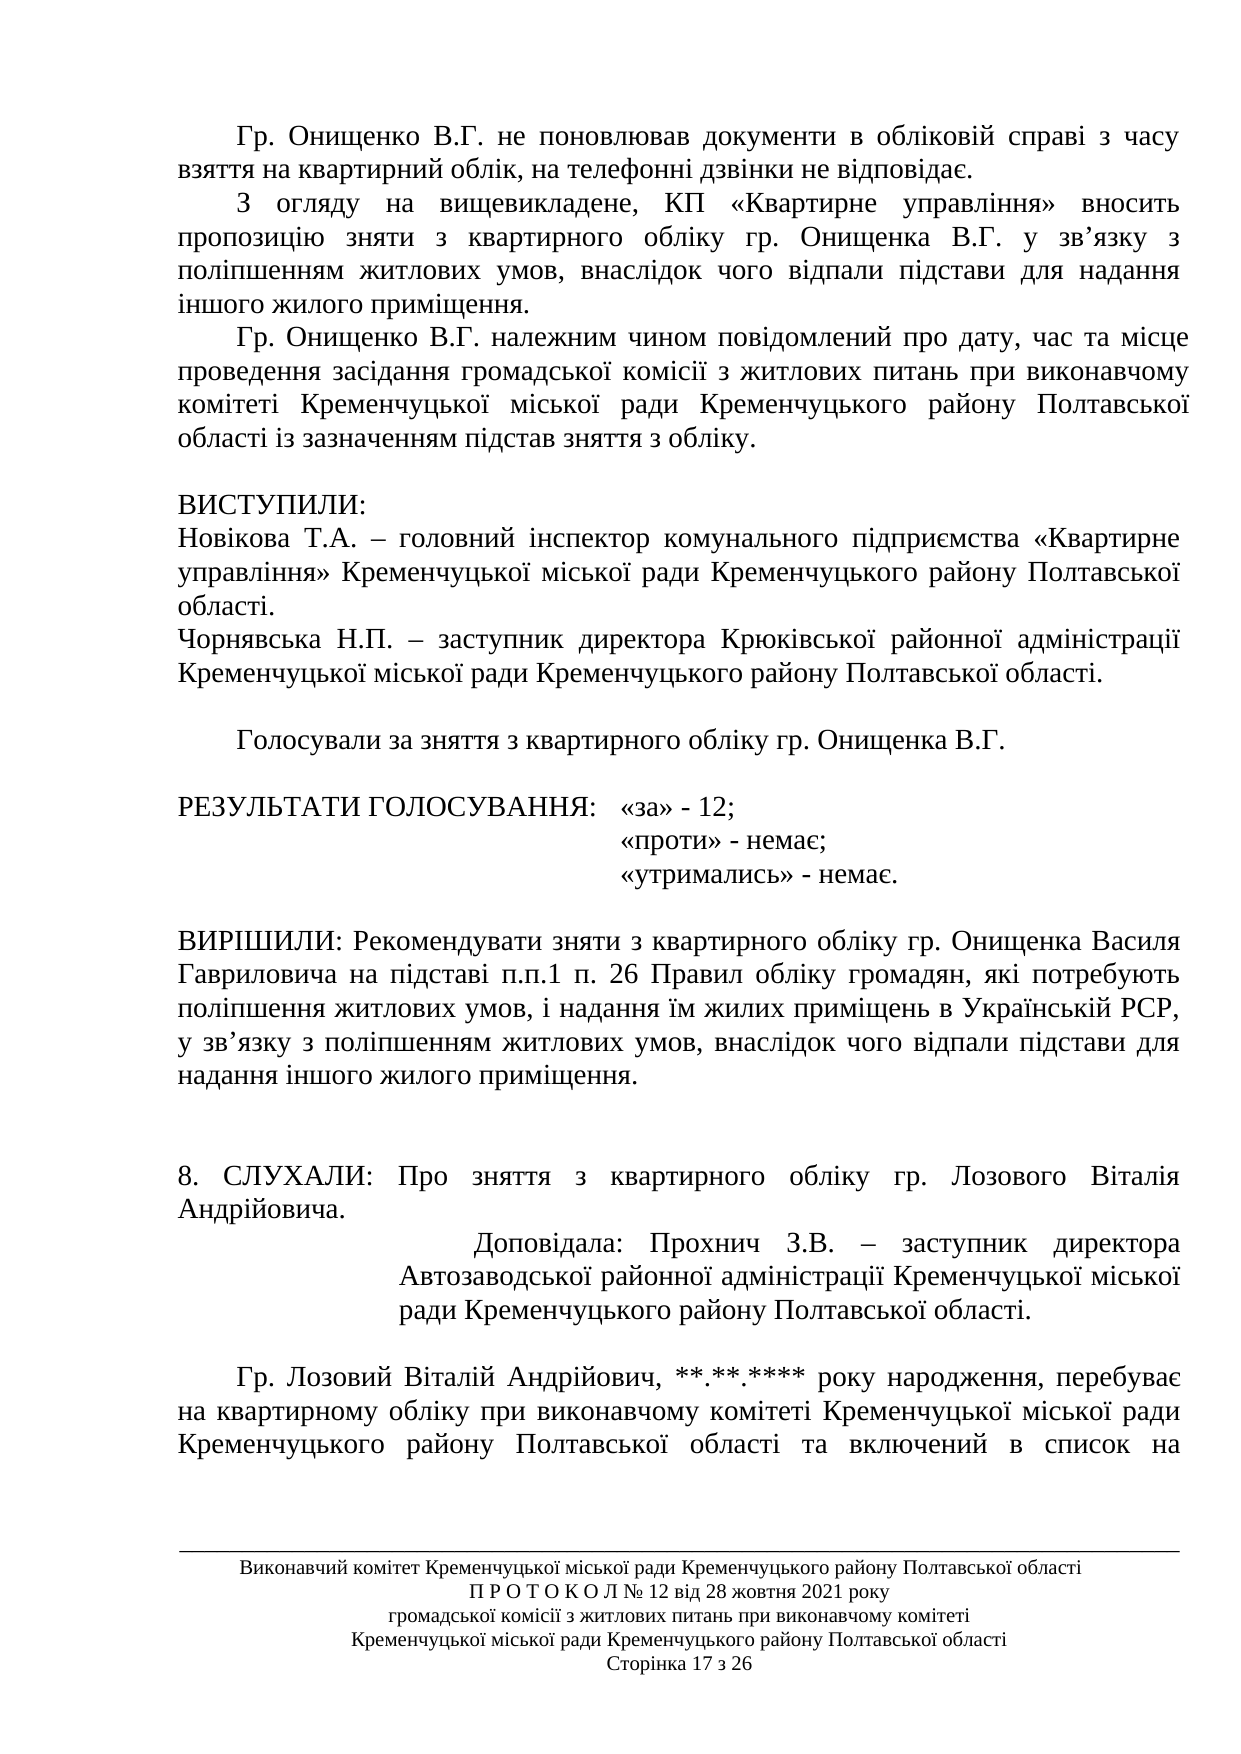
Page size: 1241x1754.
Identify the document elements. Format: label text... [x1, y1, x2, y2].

text 8. СЛУХАЛИ: Про зняття з квартирного обліку гр. Лозового Віталія Андрійовича. [177, 1158, 1181, 1225]
text Голосували за зняття з квартирного обліку гр. Онищенка В.Г. [177, 722, 1180, 755]
text Доповідала: Прохнич З.В. – заступник директора Автозаводської районної адміністрації Кременчуцької міської ради Кременчуцького району Полтавської області. [369, 1225, 1181, 1326]
text ВИСТУПИЛИ: [177, 487, 1180, 521]
text Новікова Т.А. – головний інспектор комунального підприємства «Квартирне управління» Кременчуцької міської ради Кременчуцького району Полтавської області. [177, 521, 1181, 621]
text «утримались» - немає. [177, 856, 1181, 889]
text Гр. Онищенко В.Г. не поновлював документи в обліковій справі з часу взяття на квартирний облік, на телефонні дзвінки не відповідає. [177, 118, 1180, 185]
text З огляду на вищевикладене, КП «Квартирне управління» вносить пропозицію зняти з квартирного обліку гр. Онищенка В.Г. у зв’язку з поліпшенням житлових умов, внаслідок чого відпали підстави для надання іншого жилого приміщення. [177, 185, 1181, 319]
text РЕЗУЛЬТАТИ ГОЛОСУВАННЯ: «за» - 12; [177, 789, 1181, 822]
text Гр. Онищенко В.Г. належним чином повідомлений про дату, час та місце проведення засідання громадської комісії з житлових питань при виконавчому комітеті Кременчуцької міської ради Кременчуцького району Полтавської області із зазначенням підстав зняття з обліку. [177, 319, 1190, 453]
text Чорнявська Н.П. – заступник директора Крюківської районної адміністрації Кременчуцької міської ради Кременчуцького району Полтавської області. [177, 621, 1181, 688]
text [177, 1359, 1181, 1460]
text ВИРІШИЛИ: Рекомендувати зняти з квартирного обліку гр. Онищенка Василя Гавриловича на підставі п.п.1 п. 26 Правил обліку громадян, які потребують поліпшення житлових умов, і надання їм жилих приміщень в Українській РСР, у зв’язку з поліпшенням житлових умов, внаслідок чого відпали підстави для надання іншого жилого приміщення. [177, 923, 1181, 1091]
text «проти» - немає; [177, 822, 1181, 856]
